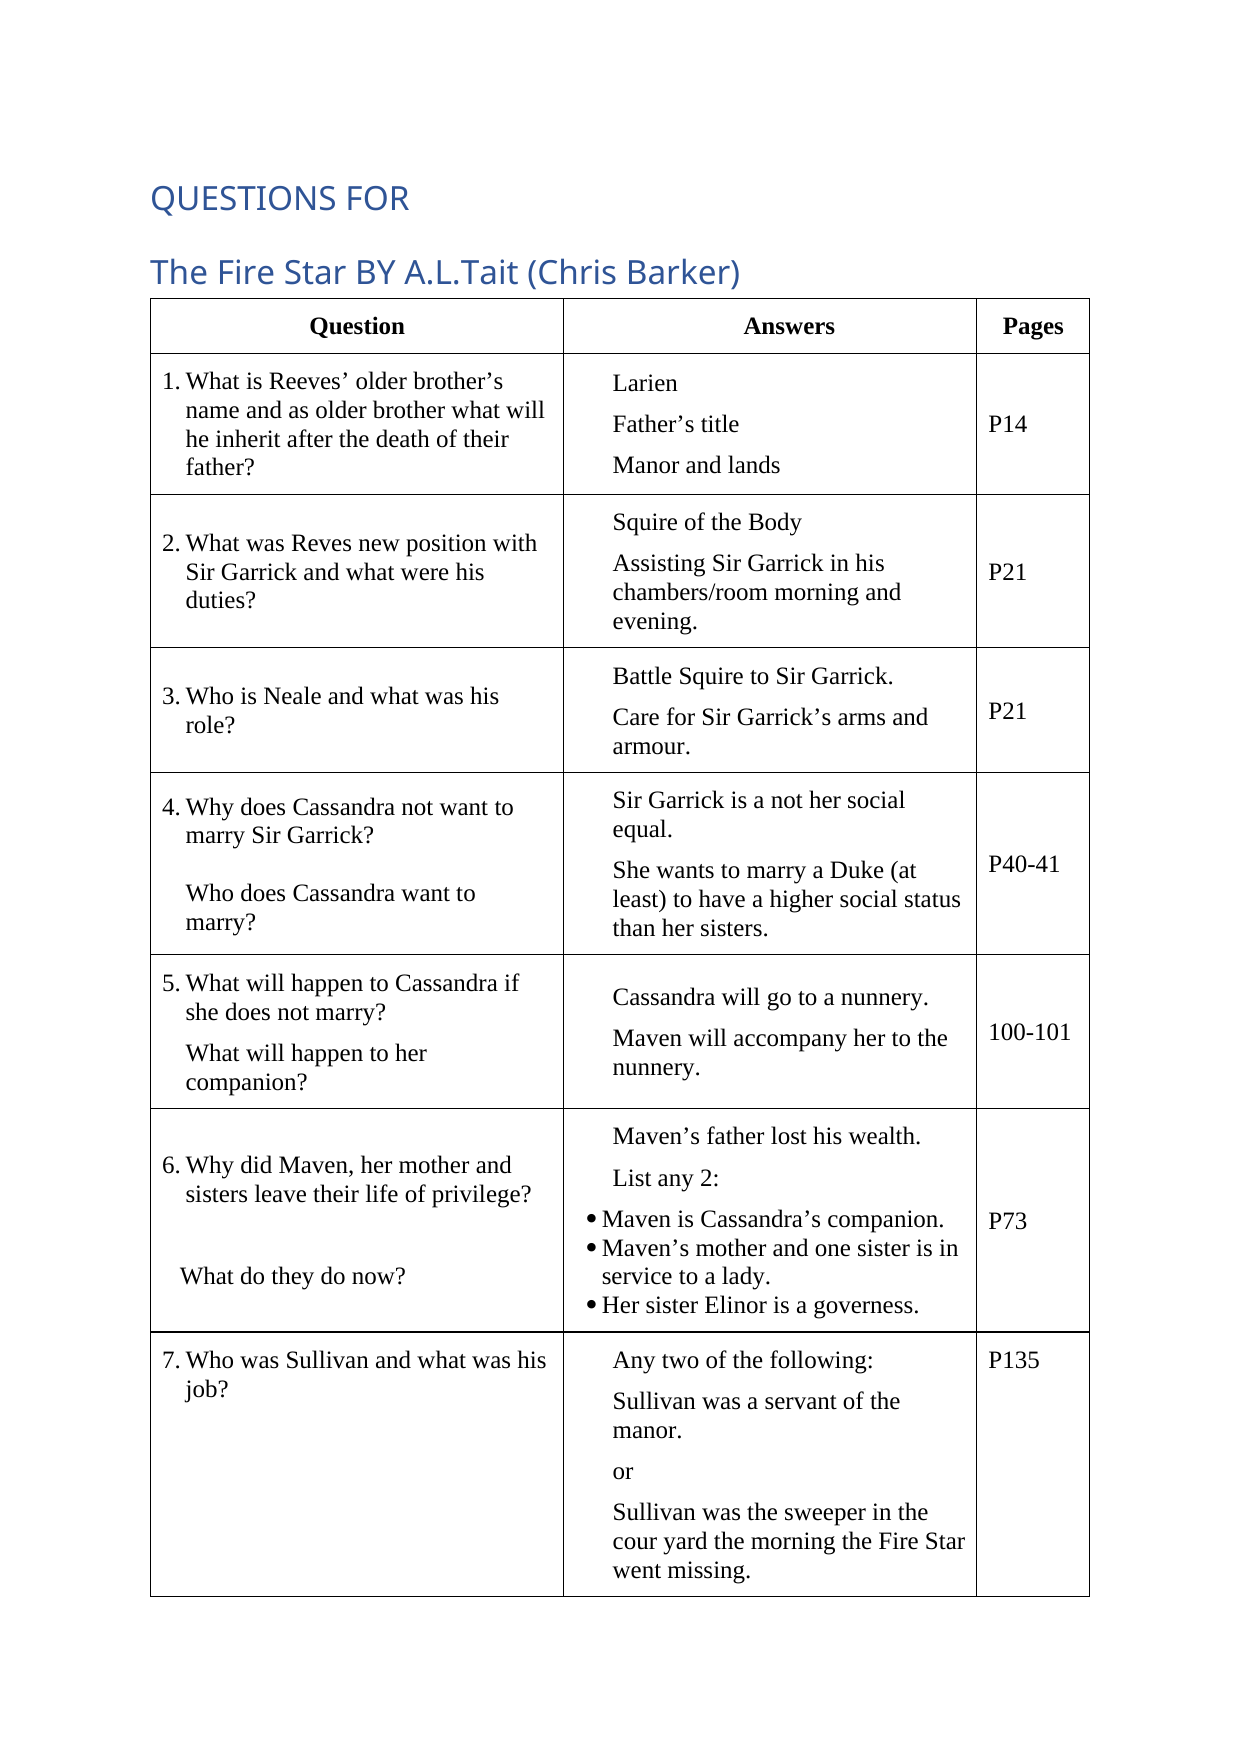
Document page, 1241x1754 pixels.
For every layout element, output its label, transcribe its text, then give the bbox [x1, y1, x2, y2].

table_cell Why does Cassandra not want to marry Sir Garrick? Who does Cassandra want to marry? [151, 773, 563, 954]
table_cell Battle Squire to Sir Garrick. Care for Sir Garrick’s arms and armour. [564, 648, 976, 772]
table_cell Cassandra will go to a nunnery. Maven will accompany her to the nunnery. [564, 955, 976, 1108]
table_cell What is Reeves’ older brother’s name and as older brother what will he inherit after the death of their father? [151, 354, 563, 494]
table_header Pages [977, 299, 1089, 353]
table_cell P40-41 [977, 773, 1089, 954]
table_cell P14 [977, 354, 1089, 494]
subtitle QUESTIONS FOR [150, 175, 1090, 220]
table_cell Who is Neale and what was his role? [151, 648, 563, 772]
table_cell Why did Maven, her mother and sisters leave their life of privilege? What do they do now? [151, 1109, 563, 1331]
table_cell What will happen to Cassandra if she does not marry? What will happen to her companion? [151, 955, 563, 1108]
table_cell Maven’s father lost his wealth. List any 2: Maven is Cassandra’s companion. Maven’s mother and one sister is in service to a lady. Her sister Elinor is a governess. [564, 1109, 976, 1331]
table_cell P21 [977, 495, 1089, 647]
table_cell P73 [977, 1109, 1089, 1331]
table_cell 100-101 [977, 955, 1089, 1108]
table_cell Larien Father’s title Manor and lands [564, 354, 976, 494]
subtitle The Fire Star BY A.L.Tait (Chris Barker) [150, 249, 1090, 294]
table_cell What was Reves new position with Sir Garrick and what were his duties? [151, 495, 563, 647]
table_cell Sir Garrick is a not her social equal. She wants to marry a Duke (at least) to have a higher social status than her sisters. [564, 773, 976, 954]
table_header Answers [564, 299, 976, 353]
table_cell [564, 1333, 976, 1596]
table_cell P135 [977, 1333, 1089, 1596]
table_cell Squire of the Body Assisting Sir Garrick in his chambers/room morning and evening. [564, 495, 976, 647]
table_cell P21 [977, 648, 1089, 772]
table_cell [151, 1333, 563, 1596]
table_header Question [151, 299, 563, 353]
